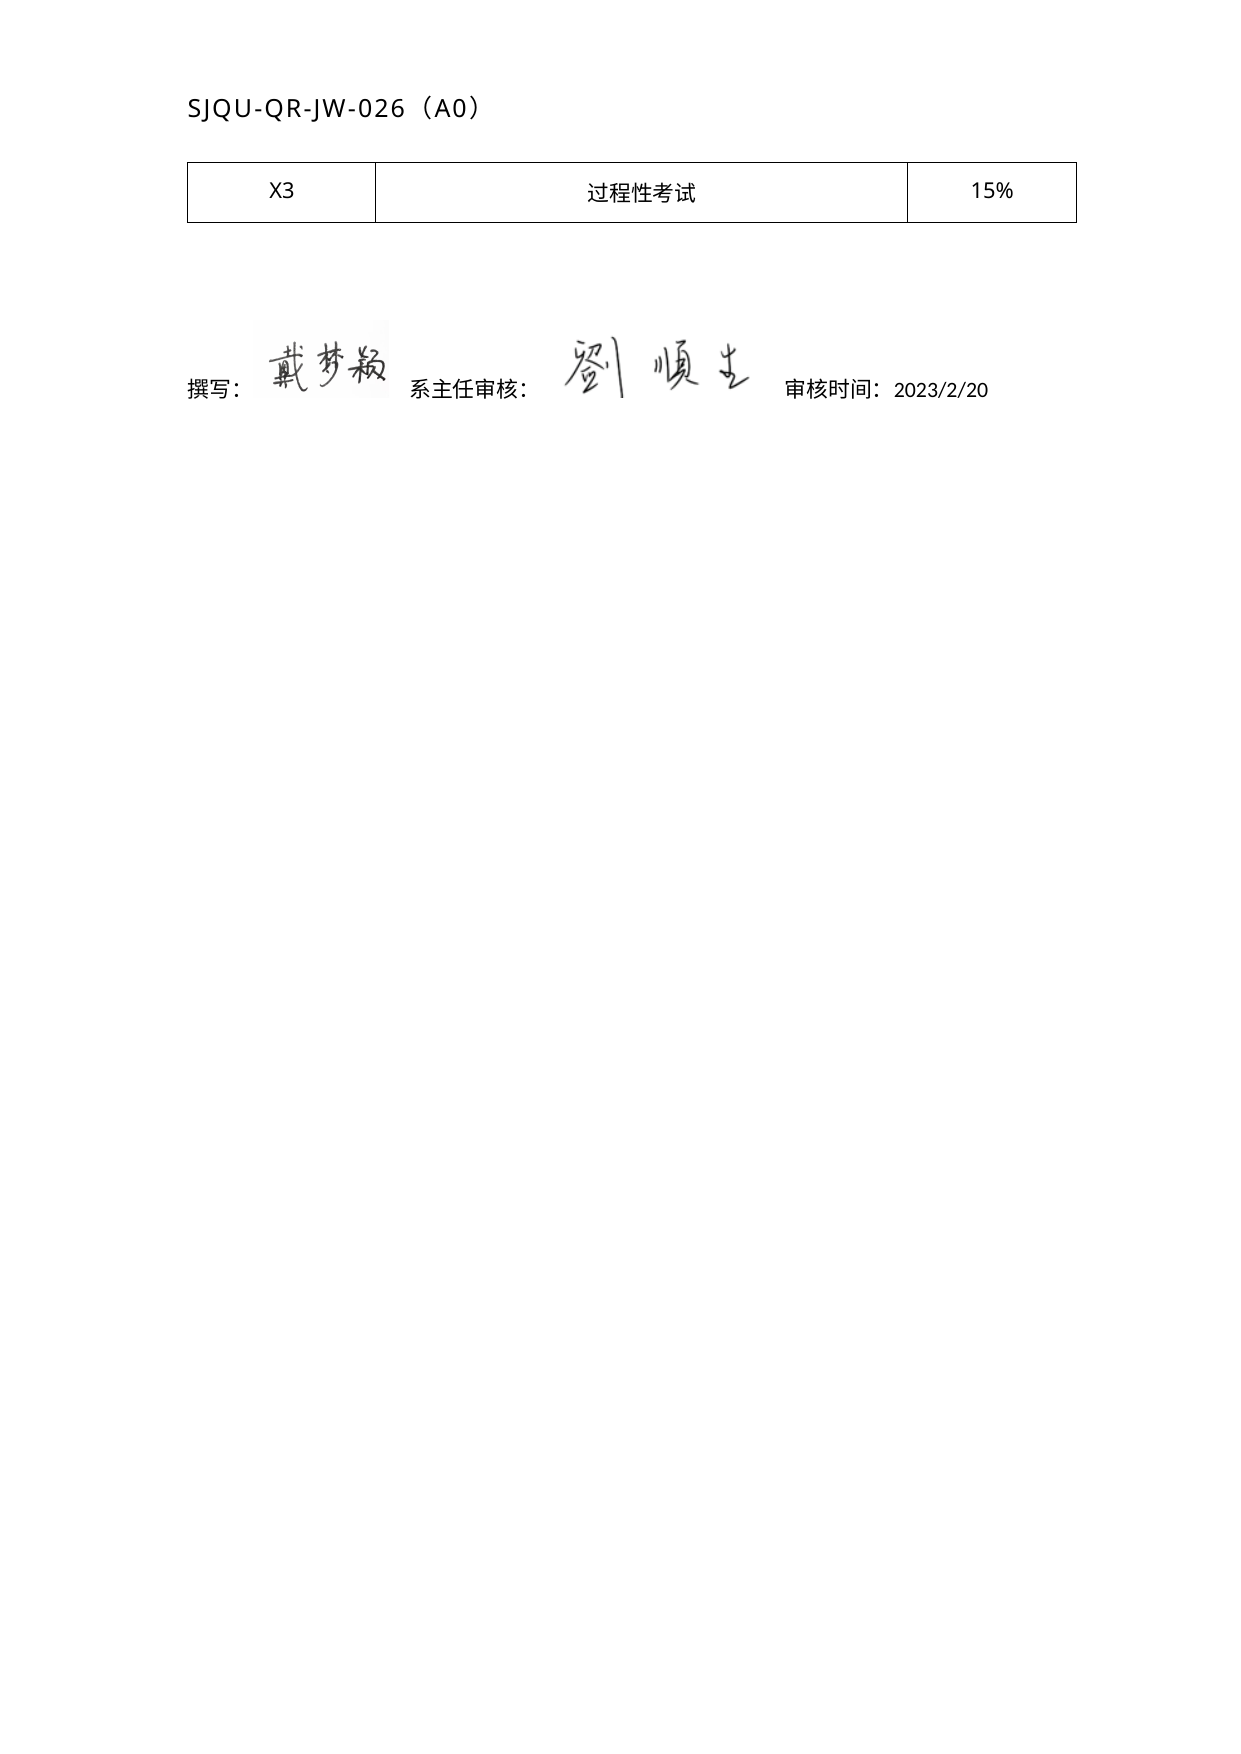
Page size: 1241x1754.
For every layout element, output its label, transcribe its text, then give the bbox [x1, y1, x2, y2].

picture [554, 333, 755, 398]
table_cell 过程性考试 [376, 163, 907, 222]
picture [253, 320, 390, 398]
table_cell X3 [188, 163, 375, 222]
table_cell 15% [908, 163, 1076, 222]
